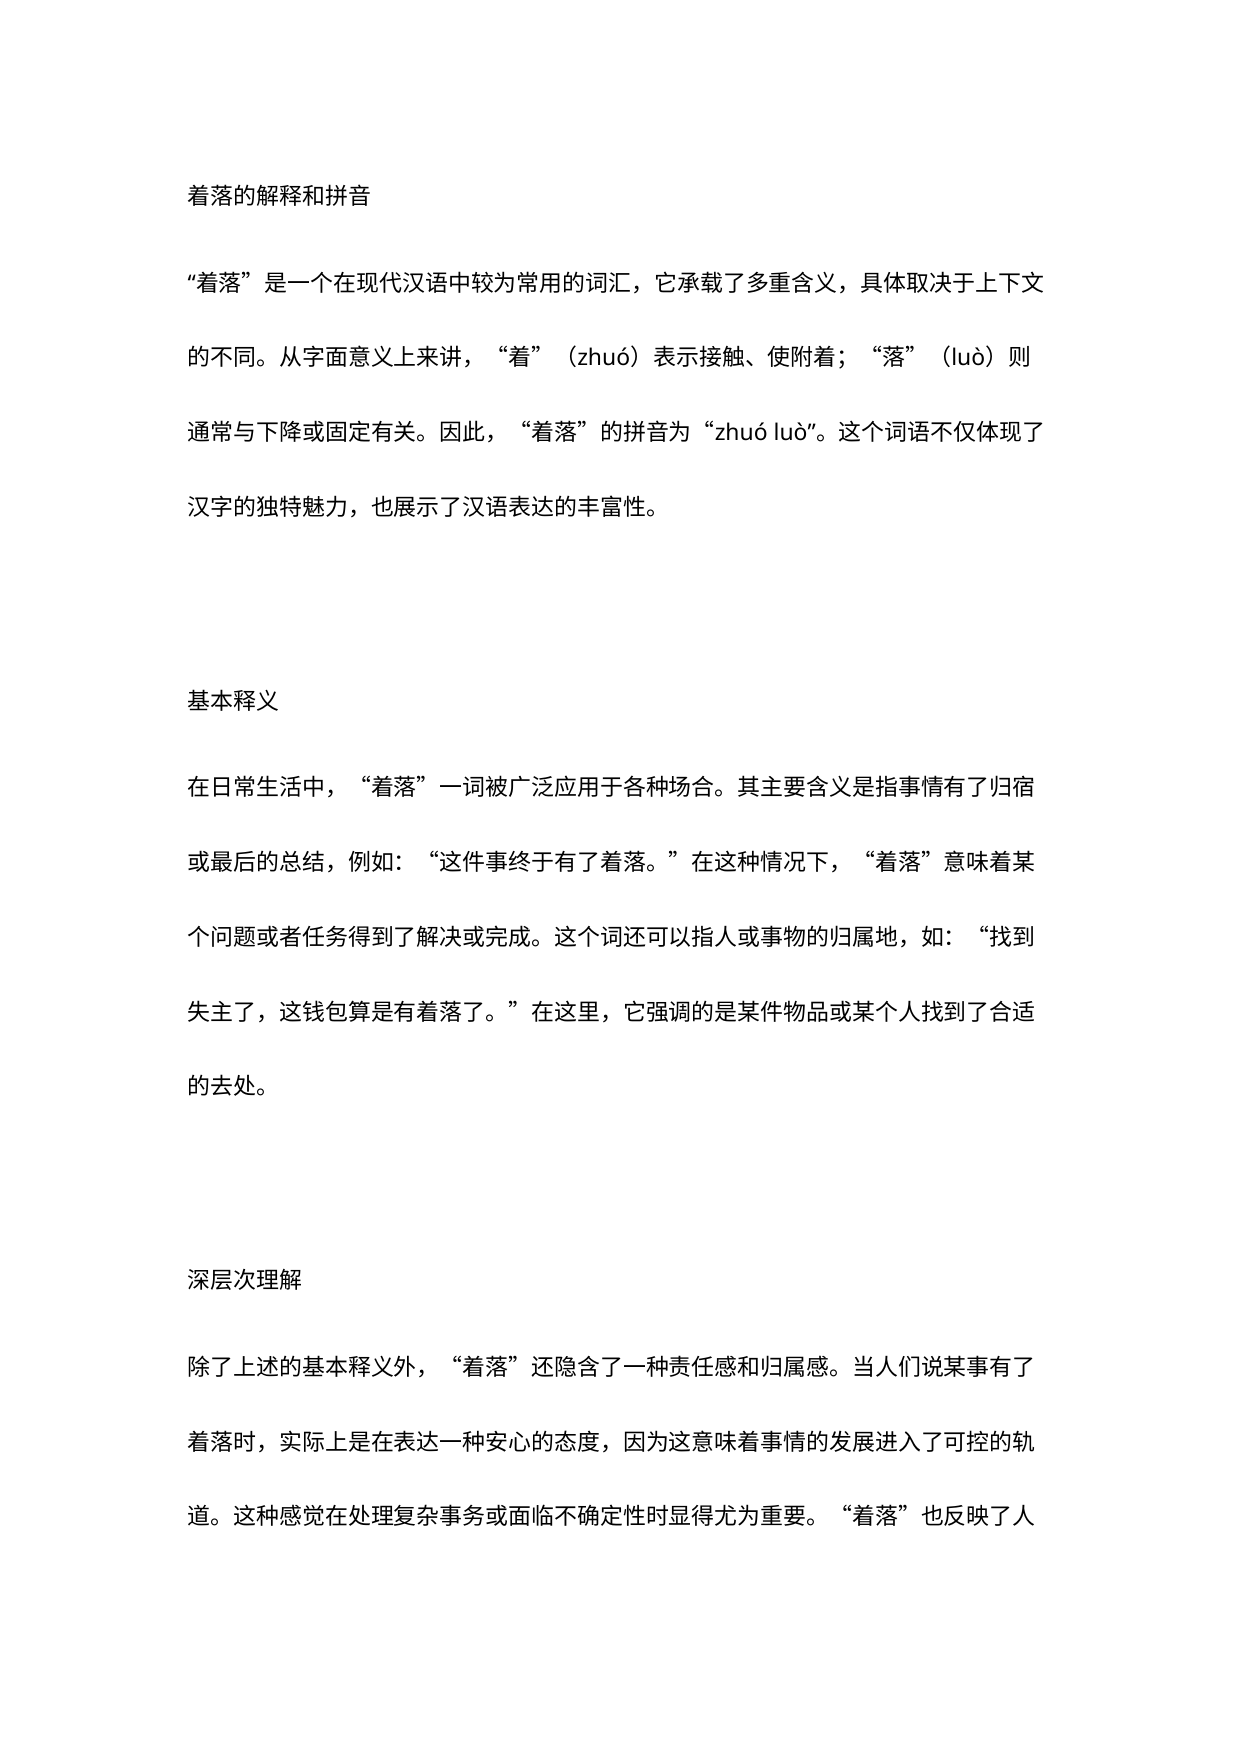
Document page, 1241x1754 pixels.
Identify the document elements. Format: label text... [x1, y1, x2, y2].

text 基本释义 [187, 667, 1053, 732]
text “着落”是一个在现代汉语中较为常用的词汇，它承载了多重含义，具体取决于上下文的不同。从字面意义上来讲，“着”（zhuó）表示接触、使附着；“落”（luò）则通常与下降或固定有关。因此，“着落”的拼音为“zhuó luò”。这个词语不仅体现了汉字的独特魅力，也展示了汉语表达的丰富性。 [187, 248, 1053, 538]
text 在日常生活中，“着落”一词被广泛应用于各种场合。其主要含义是指事情有了归宿或最后的总结，例如：“这件事终于有了着落。”在这种情况下，“着落”意味着某个问题或者任务得到了解决或完成。这个词还可以指人或事物的归属地，如：“找到失主了，这钱包算是有着落了。”在这里，它强调的是某件物品或某个人找到了合适的去处。 [187, 753, 1053, 1117]
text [187, 1333, 1053, 1547]
text 着落的解释和拼音 [187, 162, 1053, 227]
text 深层次理解 [187, 1246, 1053, 1311]
